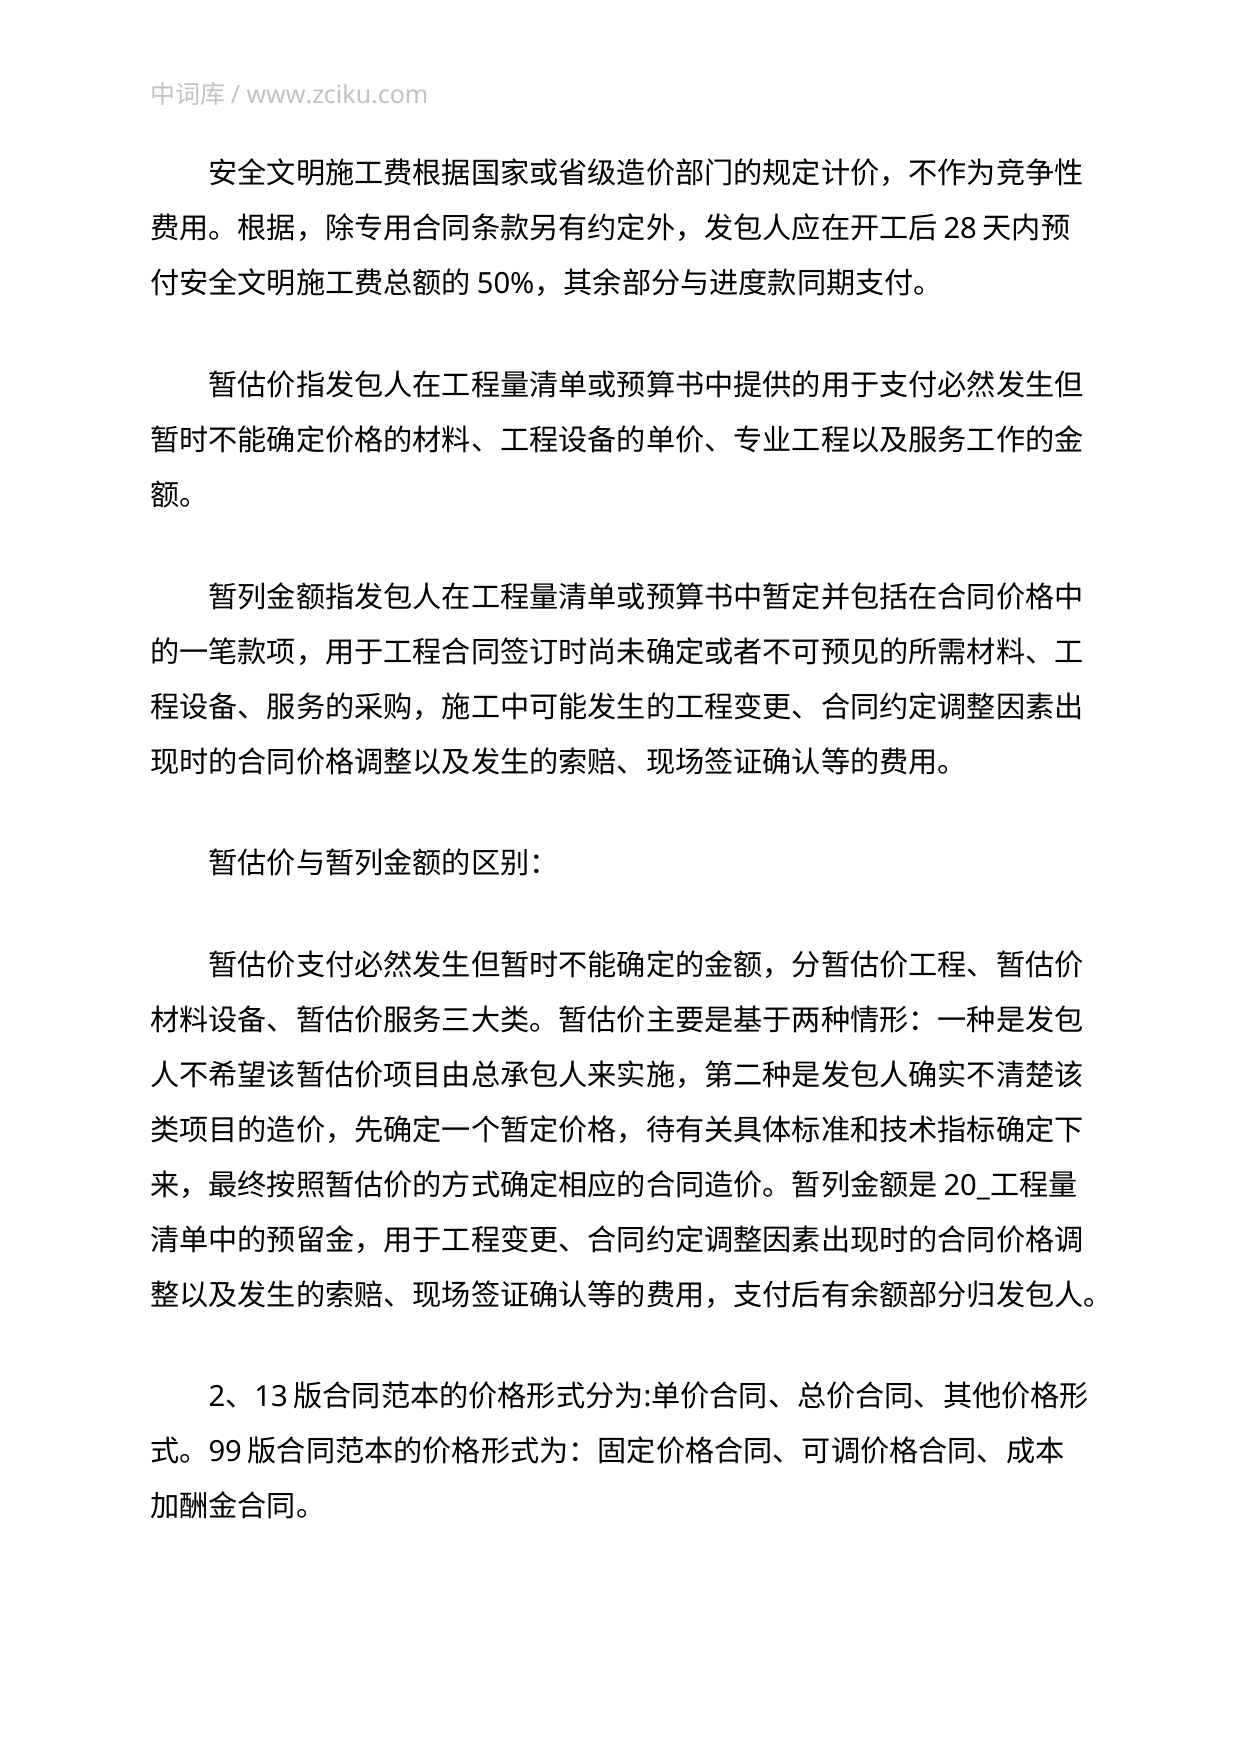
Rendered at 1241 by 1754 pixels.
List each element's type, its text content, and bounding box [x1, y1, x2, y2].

text 暂估价支付必然发生但暂时不能确定的金额，分暂估价工程、暂估价材料设备、暂估价服务三大类。暂估价主要是基于两种情形：一种是发包人不希望该暂估价项目由总承包人来实施，第二种是发包人确实不清楚该类项目的造价，先确定一个暂定价格，待有关具体标准和技术指标确定下来，最终按照暂估价的方式确定相应的合同造价。暂列金额是20_工程量清单中的预留金，用于工程变更、合同约定调整因素出现时的合同价格调整以及发生的索赔、现场签证确认等的费用，支付后有余额部分归发包人。 [150, 942, 1090, 1313]
text 2、13版合同范本的价格形式分为:单价合同、总价合同、其他价格形式。99版合同范本的价格形式为：固定价格合同、可调价格合同、成本加酬金合同。 [150, 1373, 1090, 1525]
text 安全文明施工费根据国家或省级造价部门的规定计价，不作为竞争性费用。根据，除专用合同条款另有约定外，发包人应在开工后28天内预付安全文明施工费总额的50%，其余部分与进度款同期支付。 [150, 150, 1090, 302]
text 暂列金额指发包人在工程量清单或预算书中暂定并包括在合同价格中的一笔款项，用于工程合同签订时尚未确定或者不可预见的所需材料、工程设备、服务的采购，施工中可能发生的工程变更、合同约定调整因素出现时的合同价格调整以及发生的索赔、现场签证确认等的费用。 [150, 573, 1090, 780]
text 暂估价指发包人在工程量清单或预算书中提供的用于支付必然发生但暂时不能确定价格的材料、工程设备的单价、专业工程以及服务工作的金额。 [150, 362, 1090, 514]
text 暂估价与暂列金额的区别： [150, 840, 1090, 882]
